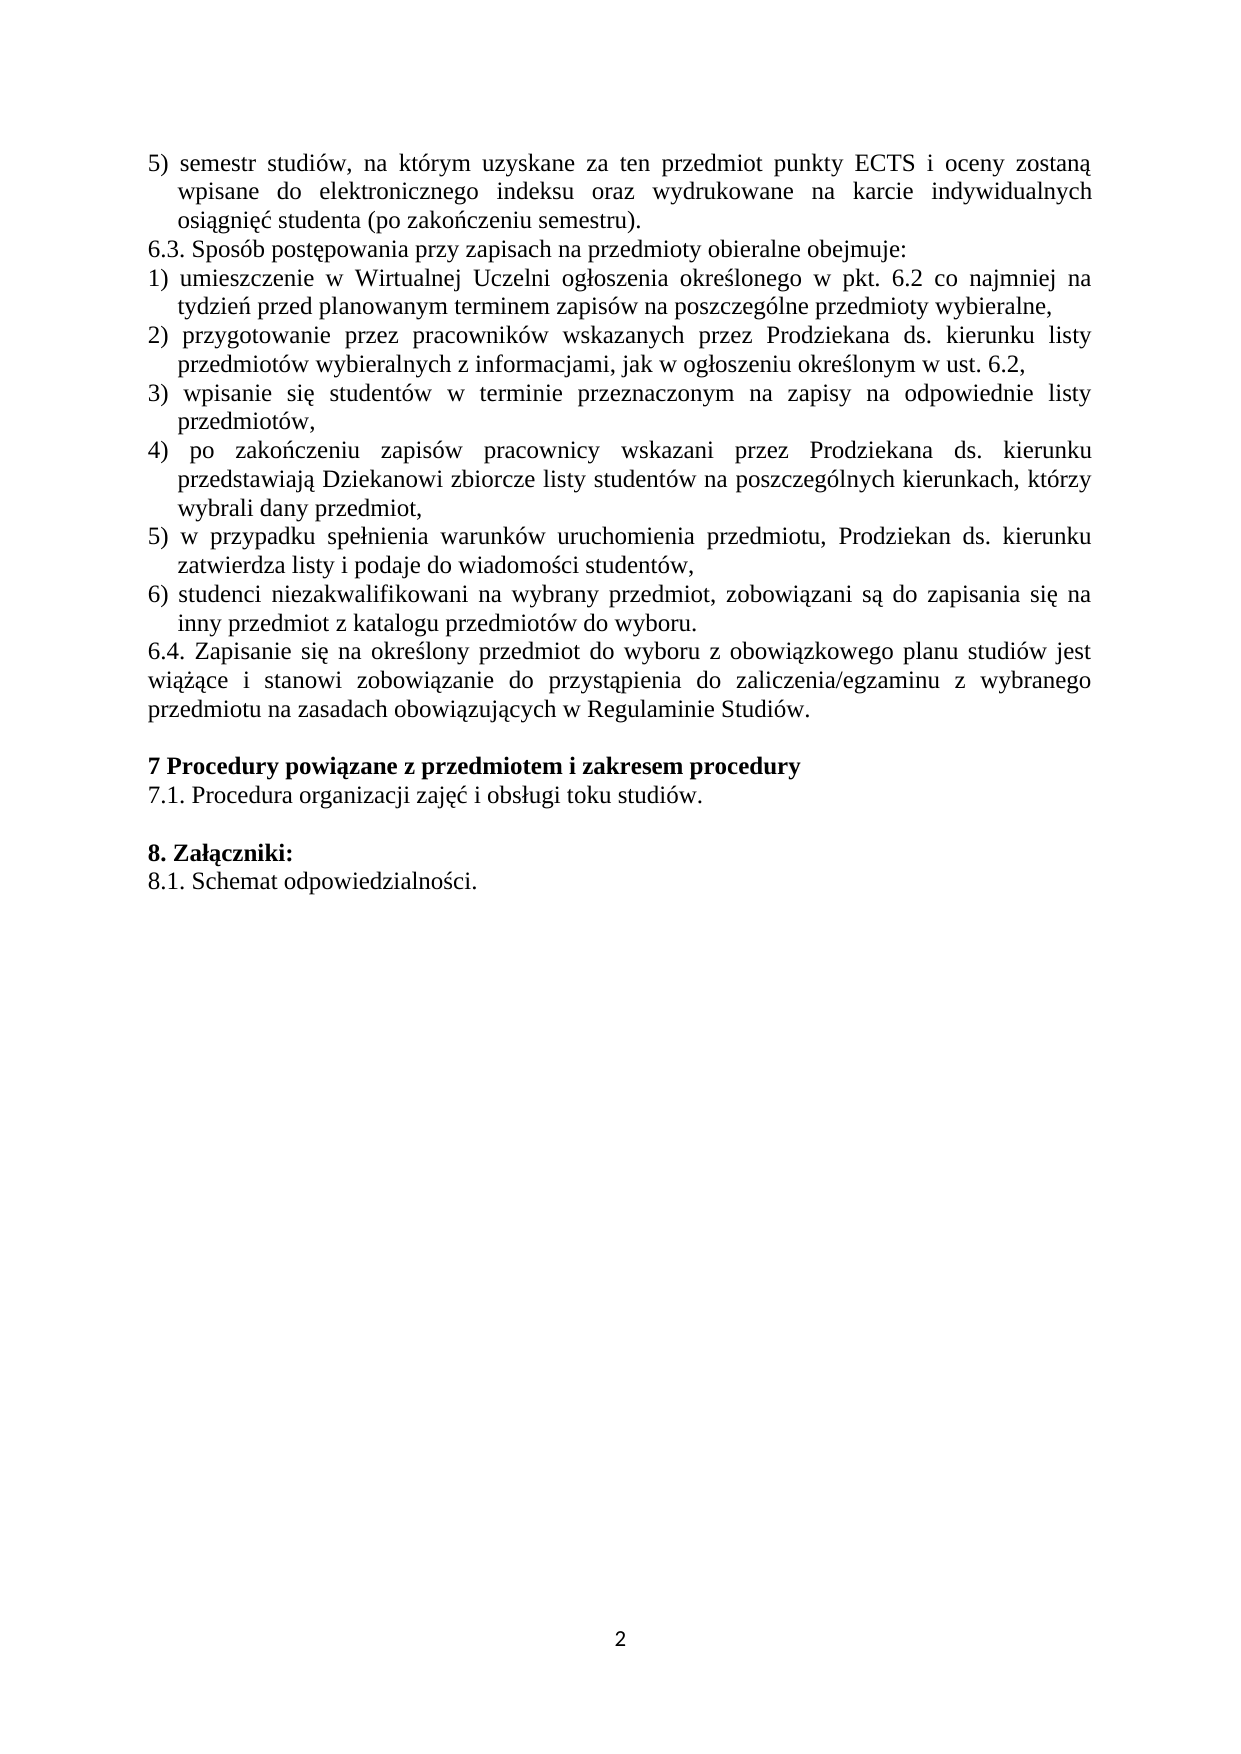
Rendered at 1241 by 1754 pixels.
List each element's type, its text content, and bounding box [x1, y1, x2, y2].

text 6) studenci niezakwalifikowani na wybrany przedmiot, zobowiązani są do zapisania się na inny przedmiot z katalogu przedmiotów do wyboru. [148, 579, 1093, 636]
text 5) w przypadku spełnienia warunków uruchomienia przedmiotu, Prodziekan ds. kierunku zatwierdza listy i podaje do wiadomości studentów, [148, 521, 1093, 579]
text 7 Procedury powiązane z przedmiotem i zakresem procedury [148, 751, 1093, 780]
text 4) po zakończeniu zapisów pracownicy wskazani przez Prodziekana ds. kierunku przedstawiają Dziekanowi zbiorcze listy studentów na poszczególnych kierunkach, którzy wybrali dany przedmiot, [148, 435, 1093, 521]
text 6.3. Sposób postępowania przy zapisach na przedmioty obieralne obejmuje: [148, 234, 1093, 263]
text 6.4. Zapisanie się na określony przedmiot do wyboru z obowiązkowego planu studiów jest wiążące i stanowi zobowiązanie do przystąpienia do zaliczenia/egzaminu z wybranego przedmiotu na zasadach obowiązujących w Regulaminie Studiów. [148, 636, 1093, 723]
text 7.1. Procedura organizacji zajęć i obsługi toku studiów. [148, 780, 1093, 809]
text 5) semestr studiów, na którym uzyskane za ten przedmiot punkty ECTS i oceny zostaną wpisane do elektronicznego indeksu oraz wydrukowane na karcie indywidualnych osiągnięć studenta (po zakończeniu semestru). [148, 148, 1093, 234]
text 3) wpisanie się studentów w terminie przeznaczonym na zapisy na odpowiednie listy przedmiotów, [148, 378, 1093, 435]
text 1) umieszczenie w Wirtualnej Uczelni ogłoszenia określonego w pkt. 6.2 co najmniej na tydzień przed planowanym terminem zapisów na poszczególne przedmioty wybieralne, [148, 263, 1093, 320]
text 8.1. Schemat odpowiedzialności. [148, 866, 1093, 895]
text 8. Załączniki: [148, 838, 1093, 866]
text 2) przygotowanie przez pracowników wskazanych przez Prodziekana ds. kierunku listy przedmiotów wybieralnych z informacjami, jak w ogłoszeniu określonym w ust. 6.2, [148, 320, 1093, 378]
